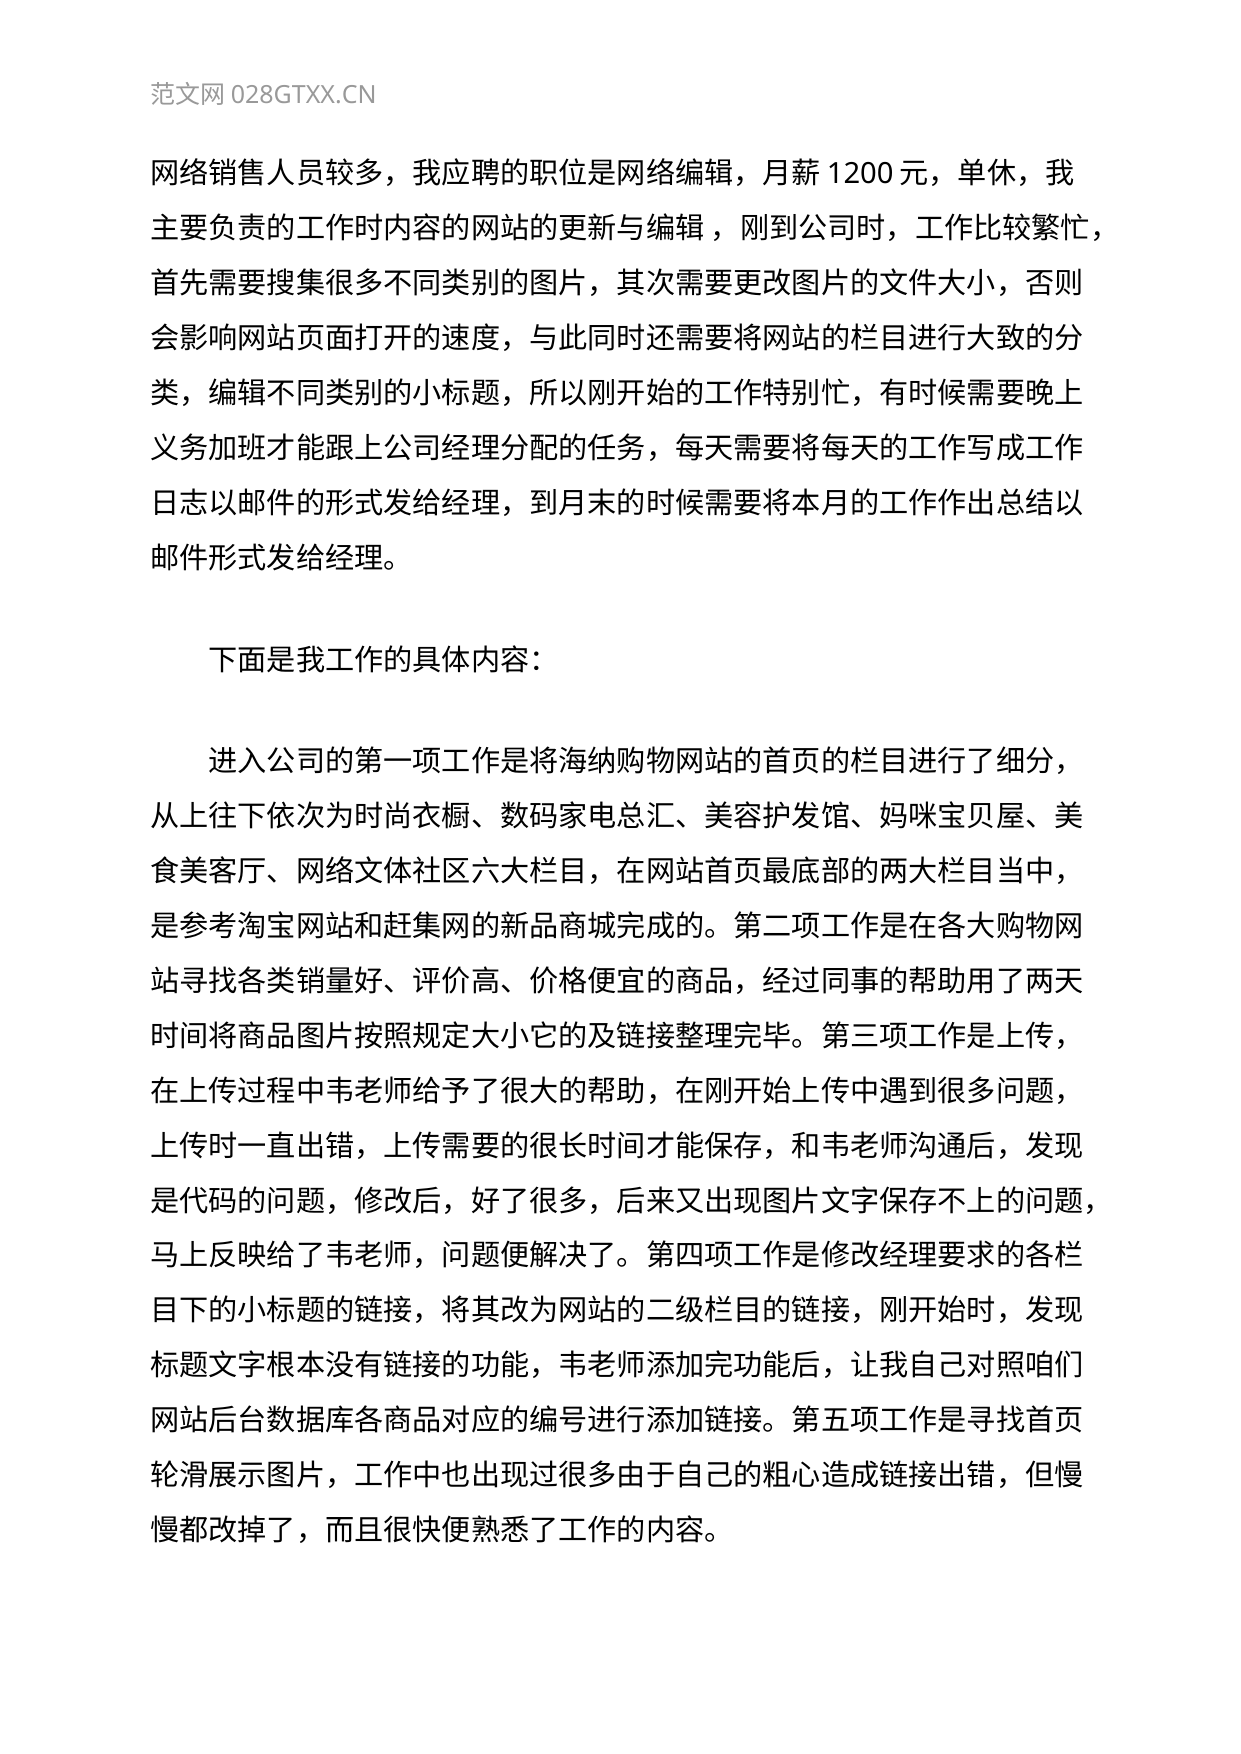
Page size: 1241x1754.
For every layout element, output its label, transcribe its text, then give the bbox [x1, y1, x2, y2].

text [150, 150, 1090, 577]
text 进入公司的第一项工作是将海纳购物网站的首页的栏目进行了细分，从上往下依次为时尚衣橱、数码家电总汇、美容护发馆、妈咪宝贝屋、美食美客厅、网络文体社区六大栏目，在网站首页最底部的两大栏目当中，是参考淘宝网站和赶集网的新品商城完成的。第二项工作是在各大购物网站寻找各类销量好、评价高、价格便宜的商品，经过同事的帮助用了两天时间将商品图片按照规定大小它的及链接整理完毕。第三项工作是上传，在上传过程中韦老师给予了很大的帮助，在刚开始上传中遇到很多问题，上传时一直出错，上传需要的很长时间才能保存，和韦老师沟通后，发现是代码的问题，修改后，好了很多，后来又出现图片文字保存不上的问题，马上反映给了韦老师，问题便解决了。第四项工作是修改经理要求的各栏目下的小标题的链接，将其改为网站的二级栏目的链接，刚开始时，发现标题文字根本没有链接的功能，韦老师添加完功能后，让我自己对照咱们网站后台数据库各商品对应的编号进行添加链接。第五项工作是寻找首页轮滑展示图片，工作中也出现过很多由于自己的粗心造成链接出错，但慢慢都改掉了，而且很快便熟悉了工作的内容。 [150, 738, 1090, 1549]
text 下面是我工作的具体内容： [150, 636, 1090, 678]
